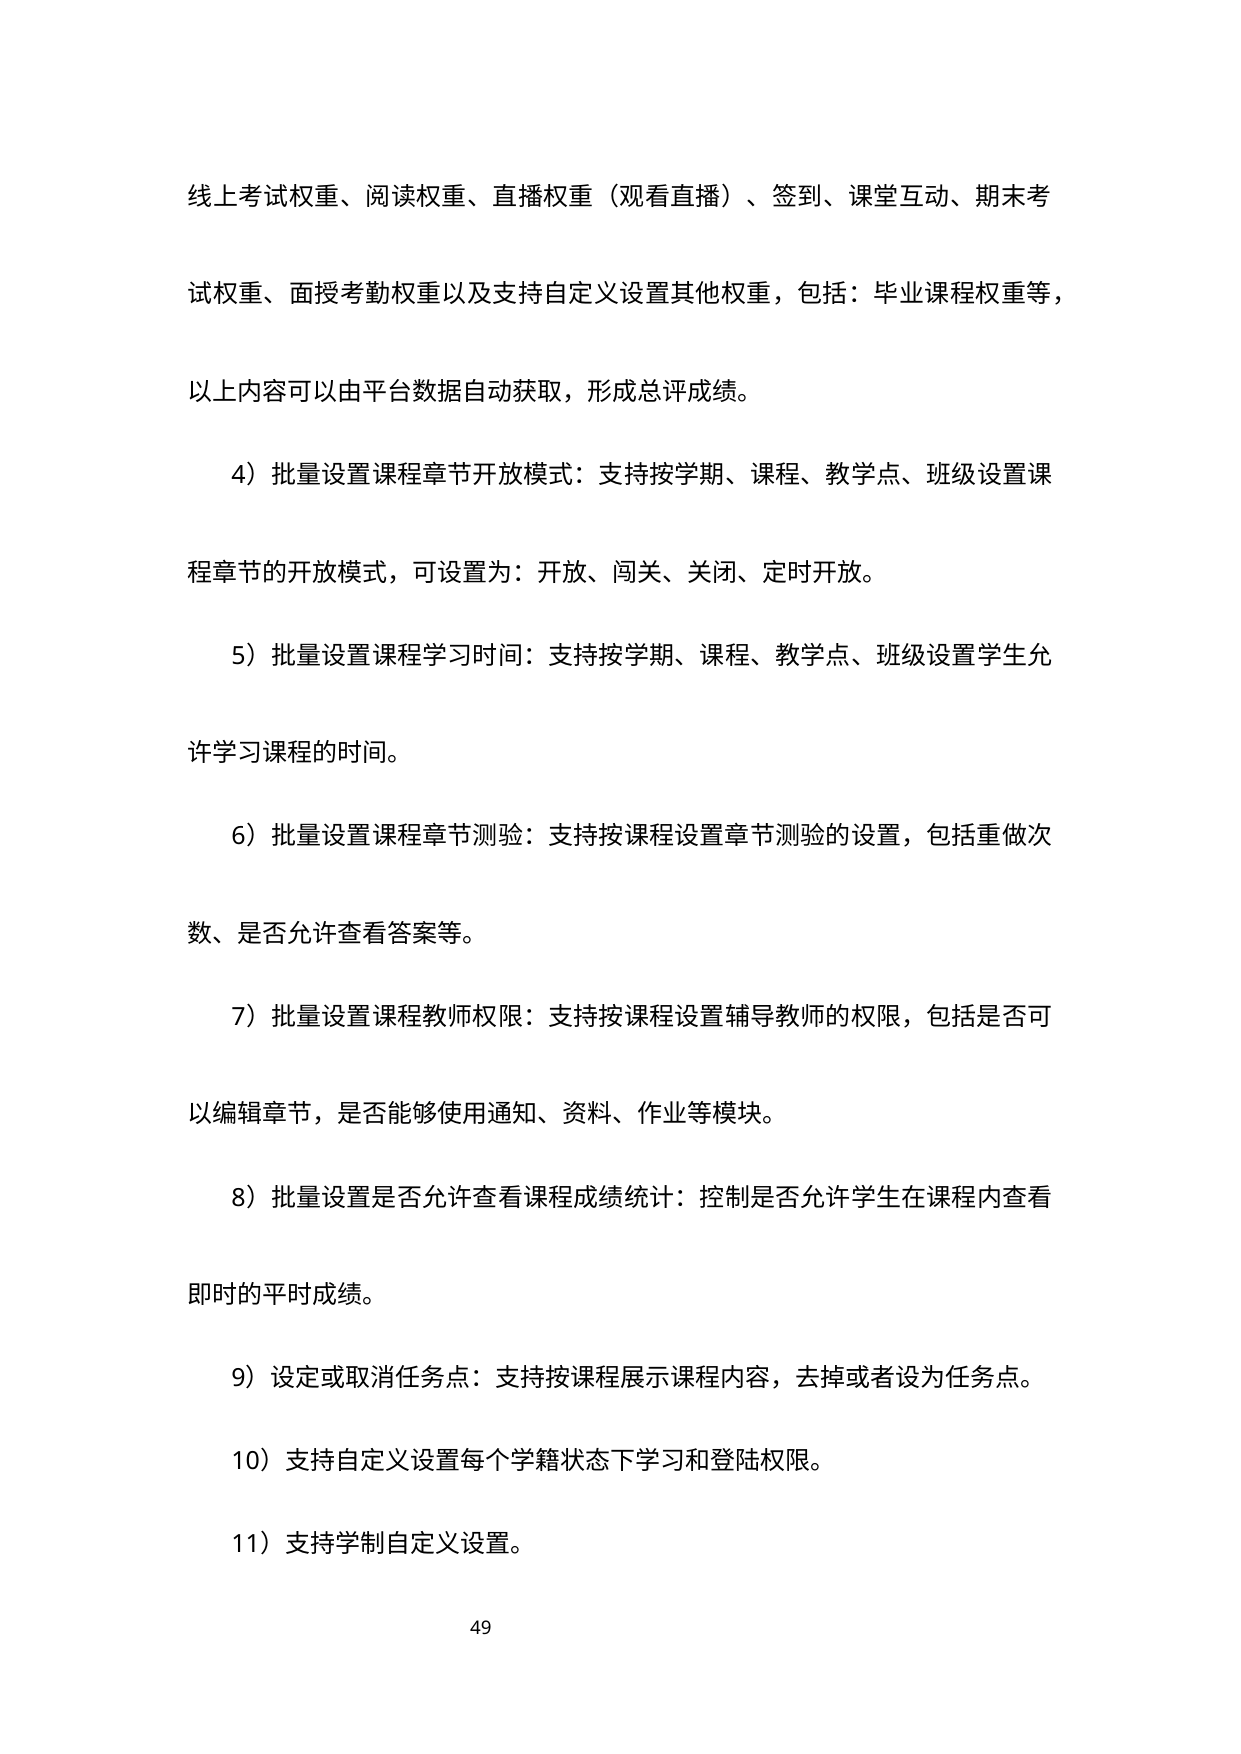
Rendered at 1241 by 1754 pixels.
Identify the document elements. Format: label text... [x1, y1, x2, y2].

text 11）支持学制自定义设置。 [187, 1509, 1053, 1574]
text 4）批量设置课程章节开放模式：支持按学期、课程、教学点、班级设置课程章节的开放模式，可设置为：开放、闯关、关闭、定时开放。 [187, 440, 1053, 603]
text 5）批量设置课程学习时间：支持按学期、课程、教学点、班级设置学生允许学习课程的时间。 [187, 621, 1053, 783]
text 10）支持自定义设置每个学籍状态下学习和登陆权限。 [187, 1426, 1053, 1491]
text 7）批量设置课程教师权限：支持按课程设置辅导教师的权限，包括是否可以编辑章节，是否能够使用通知、资料、作业等模块。 [187, 982, 1053, 1144]
text 9）设定或取消任务点：支持按课程展示课程内容，去掉或者设为任务点。 [187, 1343, 1053, 1408]
text 6）批量设置课程章节测验：支持按课程设置章节测验的设置，包括重做次数、是否允许查看答案等。 [187, 801, 1053, 964]
text 8）批量设置是否允许查看课程成绩统计：控制是否允许学生在课程内查看即时的平时成绩。 [187, 1163, 1053, 1325]
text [187, 162, 1053, 422]
